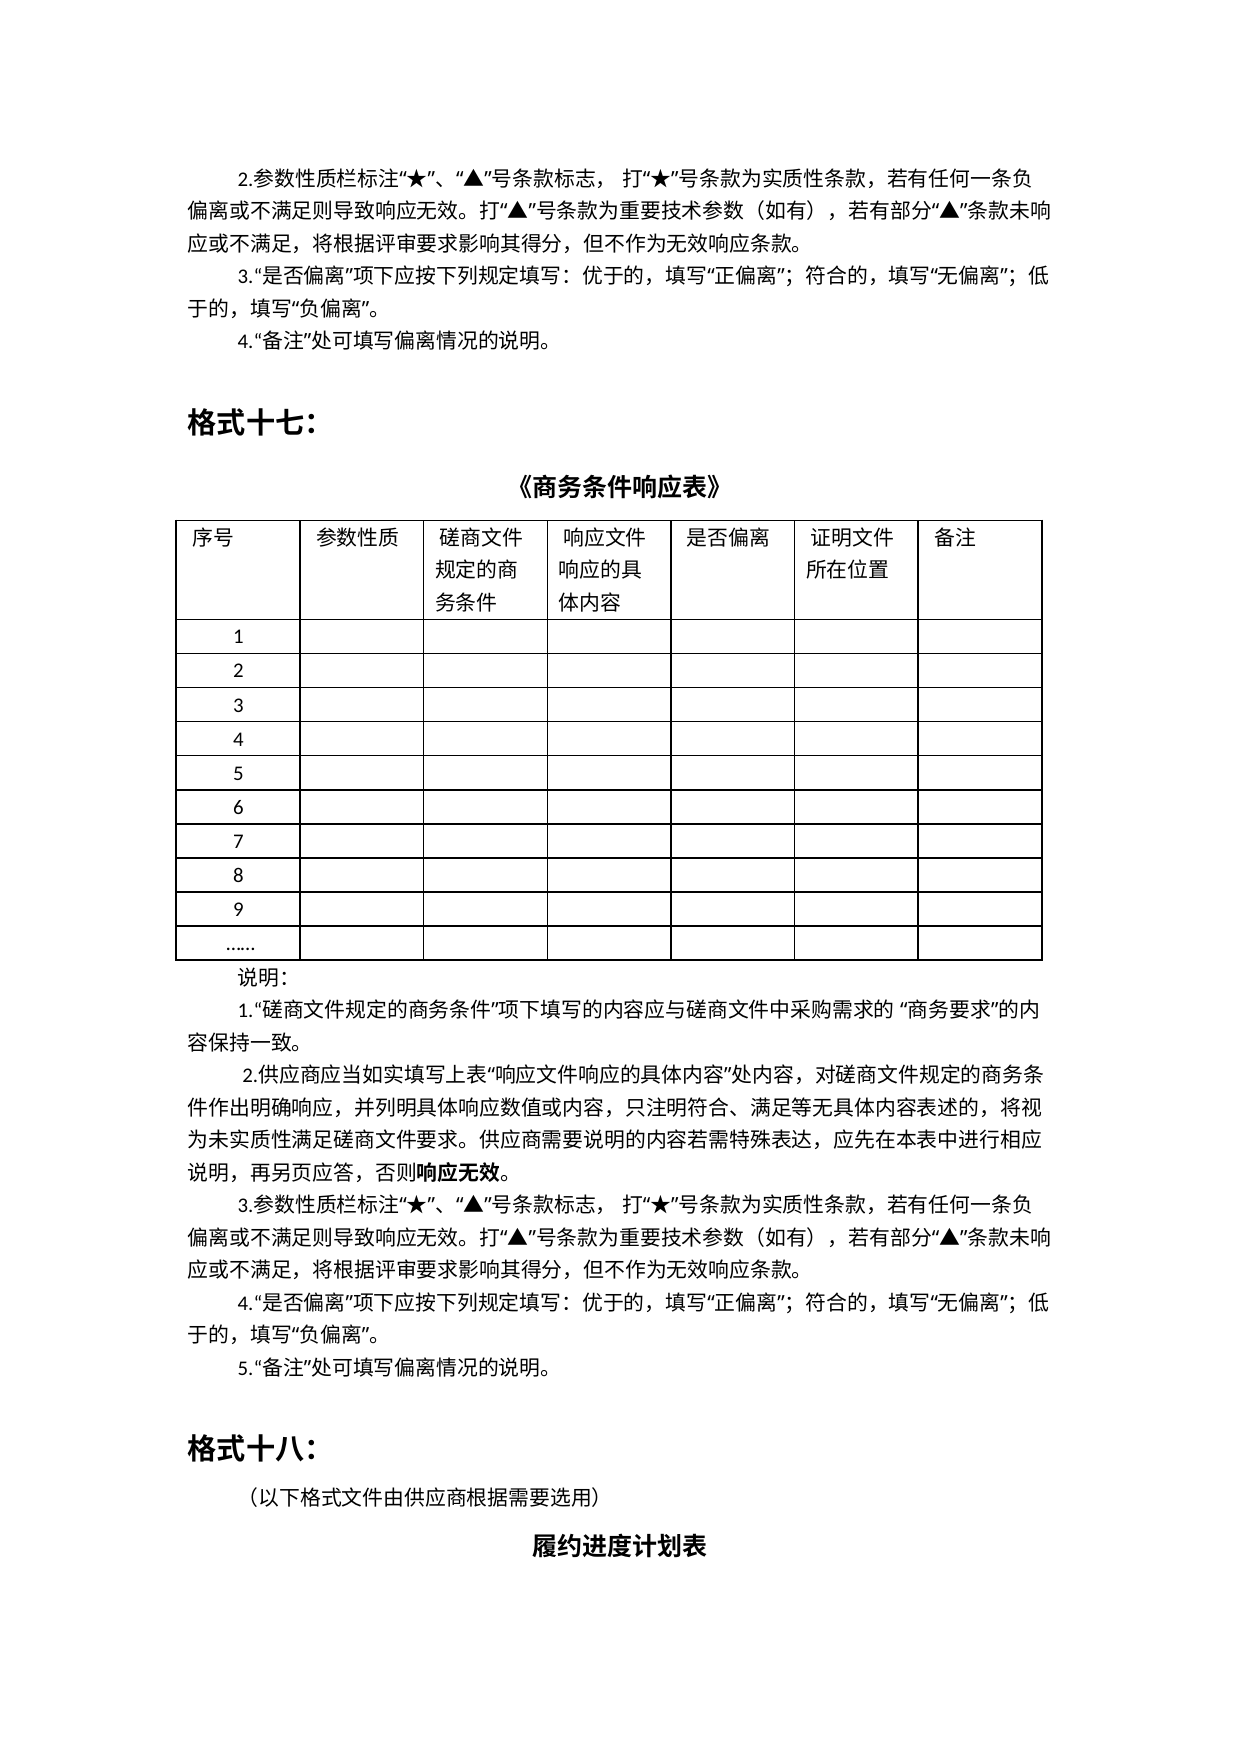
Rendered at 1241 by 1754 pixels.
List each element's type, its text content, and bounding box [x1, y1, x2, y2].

text 1.“磋商文件规定的商务条件”项下填写的内容应与磋商文件中采购需求的 “商务要求”的内容保持一致。 [187, 993, 1053, 1058]
table_cell [548, 722, 670, 755]
table_cell [548, 893, 670, 925]
table_cell [548, 791, 670, 823]
text 5.“备注”处可填写偏离情况的说明。 [187, 1351, 1053, 1383]
table_cell [548, 756, 670, 789]
text 3.参数性质栏标注“★”、“▲”号条款标志， 打“★”号条款为实质性条款，若有任何一条负偏离或不满足则导致响应无效。打“▲”号条款为重要技术参数（如有），若有部分“▲”条款未响应或不满足，将根据评审要求影响其得分，但不作为无效响应条款。 [187, 1188, 1053, 1286]
table_cell [672, 620, 794, 653]
table_cell [548, 654, 670, 687]
table_cell 6 [177, 791, 299, 823]
text 格式十七： [187, 389, 1053, 454]
text 2.参数性质栏标注“★”、“▲”号条款标志， 打“★”号条款为实质性条款，若有任何一条负偏离或不满足则导致响应无效。打“▲”号条款为重要技术参数（如有），若有部分“▲”条款未响应或不满足，将根据评审要求影响其得分，但不作为无效响应条款。 [187, 162, 1053, 259]
table_cell [301, 756, 423, 789]
table_cell [919, 825, 1041, 857]
table_cell [795, 927, 917, 959]
table_cell [672, 654, 794, 687]
text 《商务条件响应表》 [187, 454, 1053, 519]
table_header 响应文件响应的具体内容 [548, 521, 670, 618]
table_cell [424, 927, 547, 959]
table_cell [919, 927, 1041, 959]
table_cell [301, 654, 423, 687]
table_cell …… [177, 927, 299, 959]
text 4.“是否偏离”项下应按下列规定填写：优于的，填写“正偏离”；符合的，填写“无偏离”；低于的，填写“负偏离”。 [187, 1286, 1053, 1351]
table_cell [795, 654, 917, 687]
table_cell 9 [177, 893, 299, 925]
table_cell [919, 893, 1041, 925]
text 格式十八： [187, 1416, 1053, 1481]
table_cell [548, 825, 670, 857]
table_header 序号 [177, 521, 299, 618]
table_cell [672, 825, 794, 857]
table_cell [424, 654, 547, 687]
table_cell [795, 756, 917, 789]
table_cell [301, 893, 423, 925]
table_cell 8 [177, 859, 299, 891]
table_cell 1 [177, 620, 299, 653]
table_cell [424, 688, 547, 721]
text 3.“是否偏离”项下应按下列规定填写：优于的，填写“正偏离”；符合的，填写“无偏离”；低于的，填写“负偏离”。 [187, 259, 1053, 324]
table_cell [301, 688, 423, 721]
table_cell [919, 859, 1041, 891]
text 说明： [187, 961, 1053, 993]
table_cell [548, 927, 670, 959]
table_cell [795, 620, 917, 653]
table_cell [672, 927, 794, 959]
table_header 参数性质 [301, 521, 423, 618]
table_cell 7 [177, 825, 299, 857]
table_cell [919, 756, 1041, 789]
table_cell [672, 688, 794, 721]
table_cell [919, 722, 1041, 755]
table_cell [424, 893, 547, 925]
table_cell [672, 893, 794, 925]
table_cell [795, 893, 917, 925]
table_cell 3 [177, 688, 299, 721]
table_cell 2 [177, 654, 299, 687]
table_cell [795, 825, 917, 857]
table_cell [301, 825, 423, 857]
text （以下格式文件由供应商根据需要选用） [187, 1481, 1053, 1513]
table_cell [919, 620, 1041, 653]
table_cell 5 [177, 756, 299, 789]
text 履约进度计划表 [187, 1513, 1053, 1578]
table_header 是否偏离 [672, 521, 794, 618]
table_cell [424, 825, 547, 857]
table_cell [548, 859, 670, 891]
text 2.供应商应当如实填写上表“响应文件响应的具体内容”处内容，对磋商文件规定的商务条件作出明确响应，并列明具体响应数值或内容，只注明符合、满足等无具体内容表述的，将视为未实质性满足磋商文件要求。供应商需要说明的内容若需特殊表达，应先在本表中进行相应说明，再另页应答，否则响应无效。 [187, 1058, 1053, 1188]
table_cell [548, 688, 670, 721]
table_cell [301, 927, 423, 959]
table_cell [301, 620, 423, 653]
table_cell [919, 791, 1041, 823]
table_cell [919, 688, 1041, 721]
table_cell [672, 859, 794, 891]
table_cell [672, 791, 794, 823]
table_cell [301, 791, 423, 823]
table_cell [795, 688, 917, 721]
text 4.“备注”处可填写偏离情况的说明。 [187, 324, 1053, 357]
table_cell [424, 722, 547, 755]
table_cell [301, 722, 423, 755]
table_header 磋商文件规定的商务条件 [424, 521, 547, 618]
table_header 证明文件所在位置 [795, 521, 917, 618]
table_cell [548, 620, 670, 653]
table_cell [424, 859, 547, 891]
table_cell [795, 722, 917, 755]
table_cell [301, 859, 423, 891]
table_cell [424, 620, 547, 653]
table_cell [795, 859, 917, 891]
table_cell [672, 756, 794, 789]
table_cell [424, 791, 547, 823]
table_header 备注 [919, 521, 1041, 618]
table_cell [424, 756, 547, 789]
table_cell 4 [177, 722, 299, 755]
table_cell [919, 654, 1041, 687]
table_cell [795, 791, 917, 823]
table_cell [672, 722, 794, 755]
